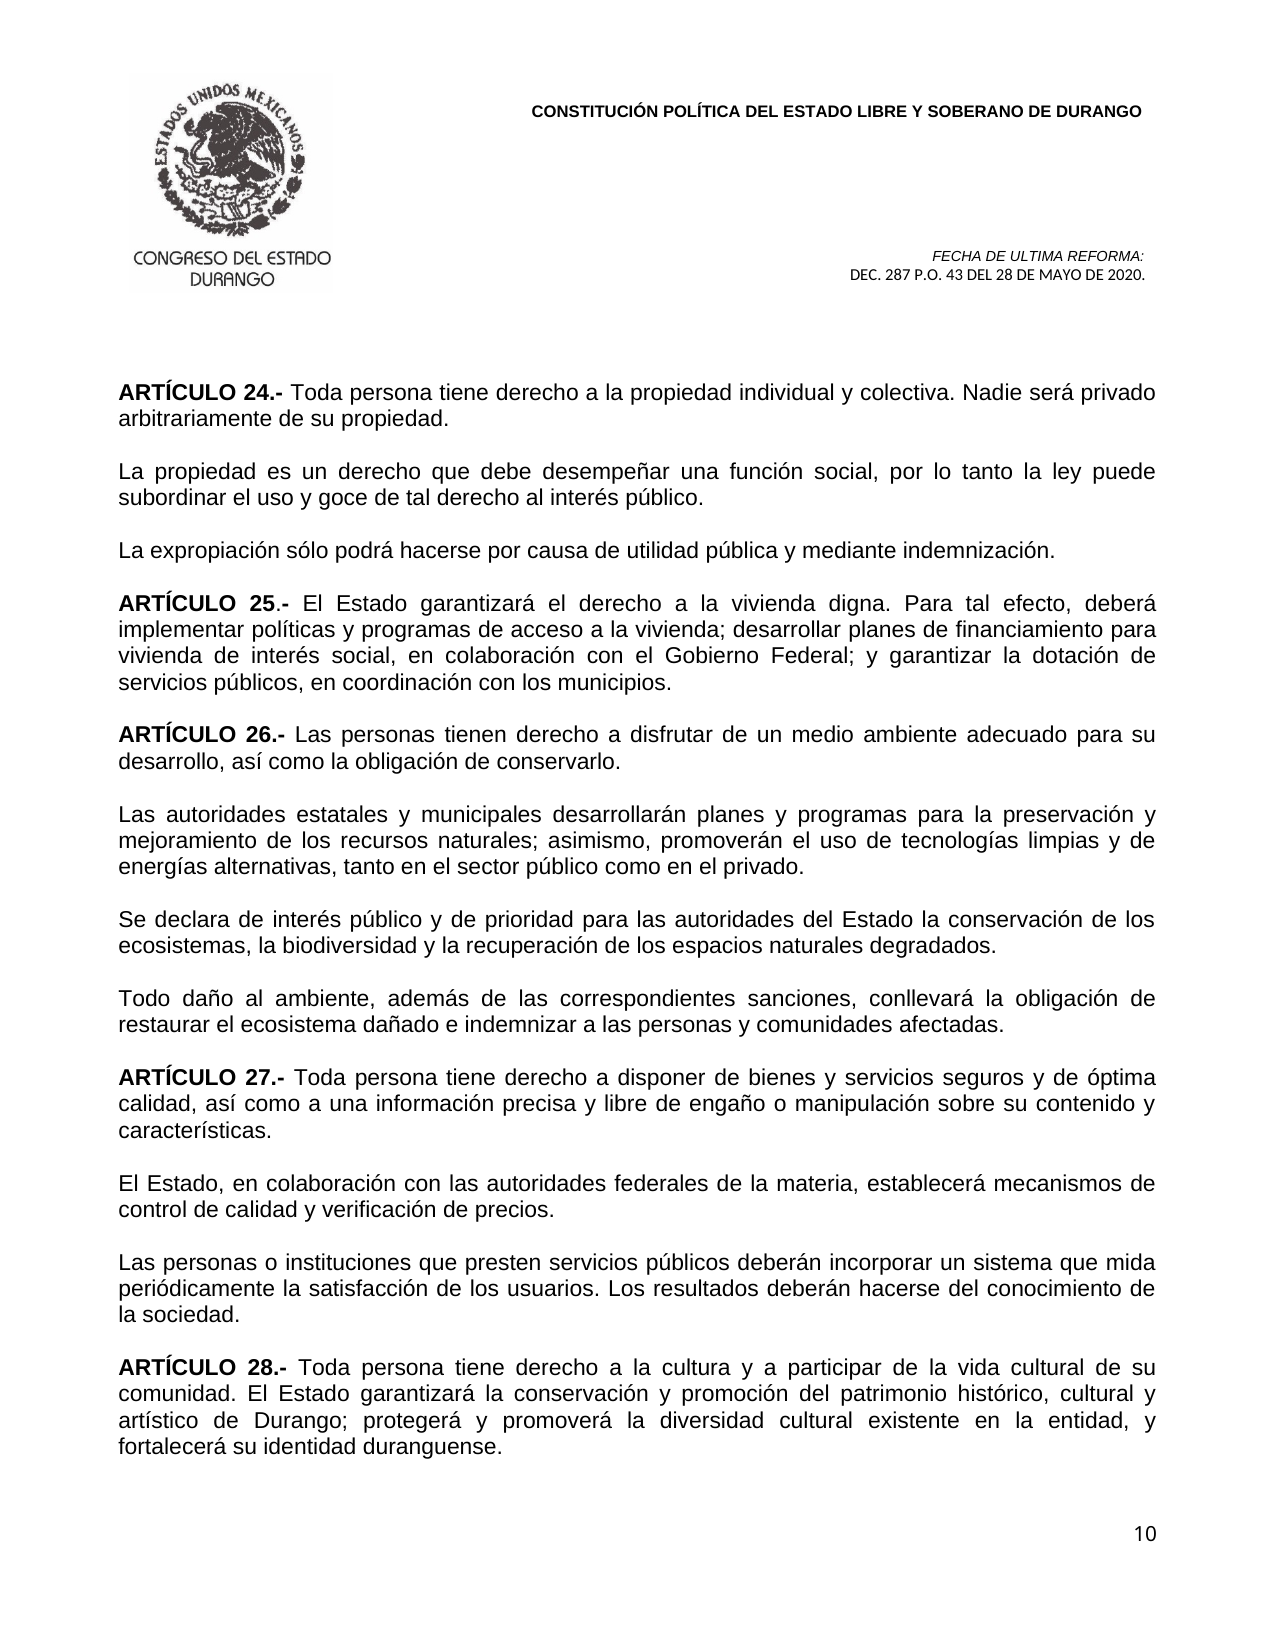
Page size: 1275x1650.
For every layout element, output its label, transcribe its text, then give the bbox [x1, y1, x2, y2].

text ARTÍCULO 27.- Toda persona tiene derecho a disponer de bienes y servicios seguros y de óptima calidad, así como a una información precisa y libre de engaño o manipulación sobre su contenido y características. [118, 1064, 1157, 1143]
text Se declara de interés público y de prioridad para las autoridades del Estado la conservación de los ecosistemas, la biodiversidad y la recuperación de los espacios naturales degradados. [118, 906, 1157, 959]
text ARTÍCULO 28.- Toda persona tiene derecho a la cultura y a participar de la vida cultural de su comunidad. El Estado garantizará la conservación y promoción del patrimonio histórico, cultural y artístico de Durango; protegerá y promoverá la diversidad cultural existente en la entidad, y fortalecerá su identidad duranguense. [118, 1354, 1157, 1459]
picture [129, 73, 333, 293]
text La propiedad es un derecho que debe desempeñar una función social, por lo tanto la ley puede subordinar el uso y goce de tal derecho al interés público. [118, 458, 1157, 511]
text ARTÍCULO 25.- El Estado garantizará el derecho a la vivienda digna. Para tal efecto, deberá implementar políticas y programas de acceso a la vivienda; desarrollar planes de financiamiento para vivienda de interés social, en colaboración con el Gobierno Federal; y garantizar la dotación de servicios públicos, en coordinación con los municipios. [118, 590, 1157, 695]
text Todo daño al ambiente, además de las correspondientes sanciones, conllevará la obligación de restaurar el ecosistema dañado e indemnizar a las personas y comunidades afectadas. [118, 985, 1157, 1038]
text Las autoridades estatales y municipales desarrollarán planes y programas para la preservación y mejoramiento de los recursos naturales; asimismo, promoverán el uso de tecnologías limpias y de energías alternativas, tanto en el sector público como en el privado. [118, 801, 1157, 879]
text ARTÍCULO 24.- Toda persona tiene derecho a la propiedad individual y colectiva. Nadie será privado arbitrariamente de su propiedad. [118, 379, 1157, 432]
text ARTÍCULO 26.- Las personas tienen derecho a disfrutar de un medio ambiente adecuado para su desarrollo, así como la obligación de conservarlo. [118, 721, 1157, 774]
text Las personas o instituciones que presten servicios públicos deberán incorporar un sistema que mida periódicamente la satisfacción de los usuarios. Los resultados deberán hacerse del conocimiento de la sociedad. [118, 1248, 1157, 1328]
text La expropiación sólo podrá hacerse por causa de utilidad pública y mediante indemnización. [118, 537, 1157, 563]
text El Estado, en colaboración con las autoridades federales de la materia, establecerá mecanismos de control de calidad y verificación de precios. [118, 1169, 1157, 1222]
